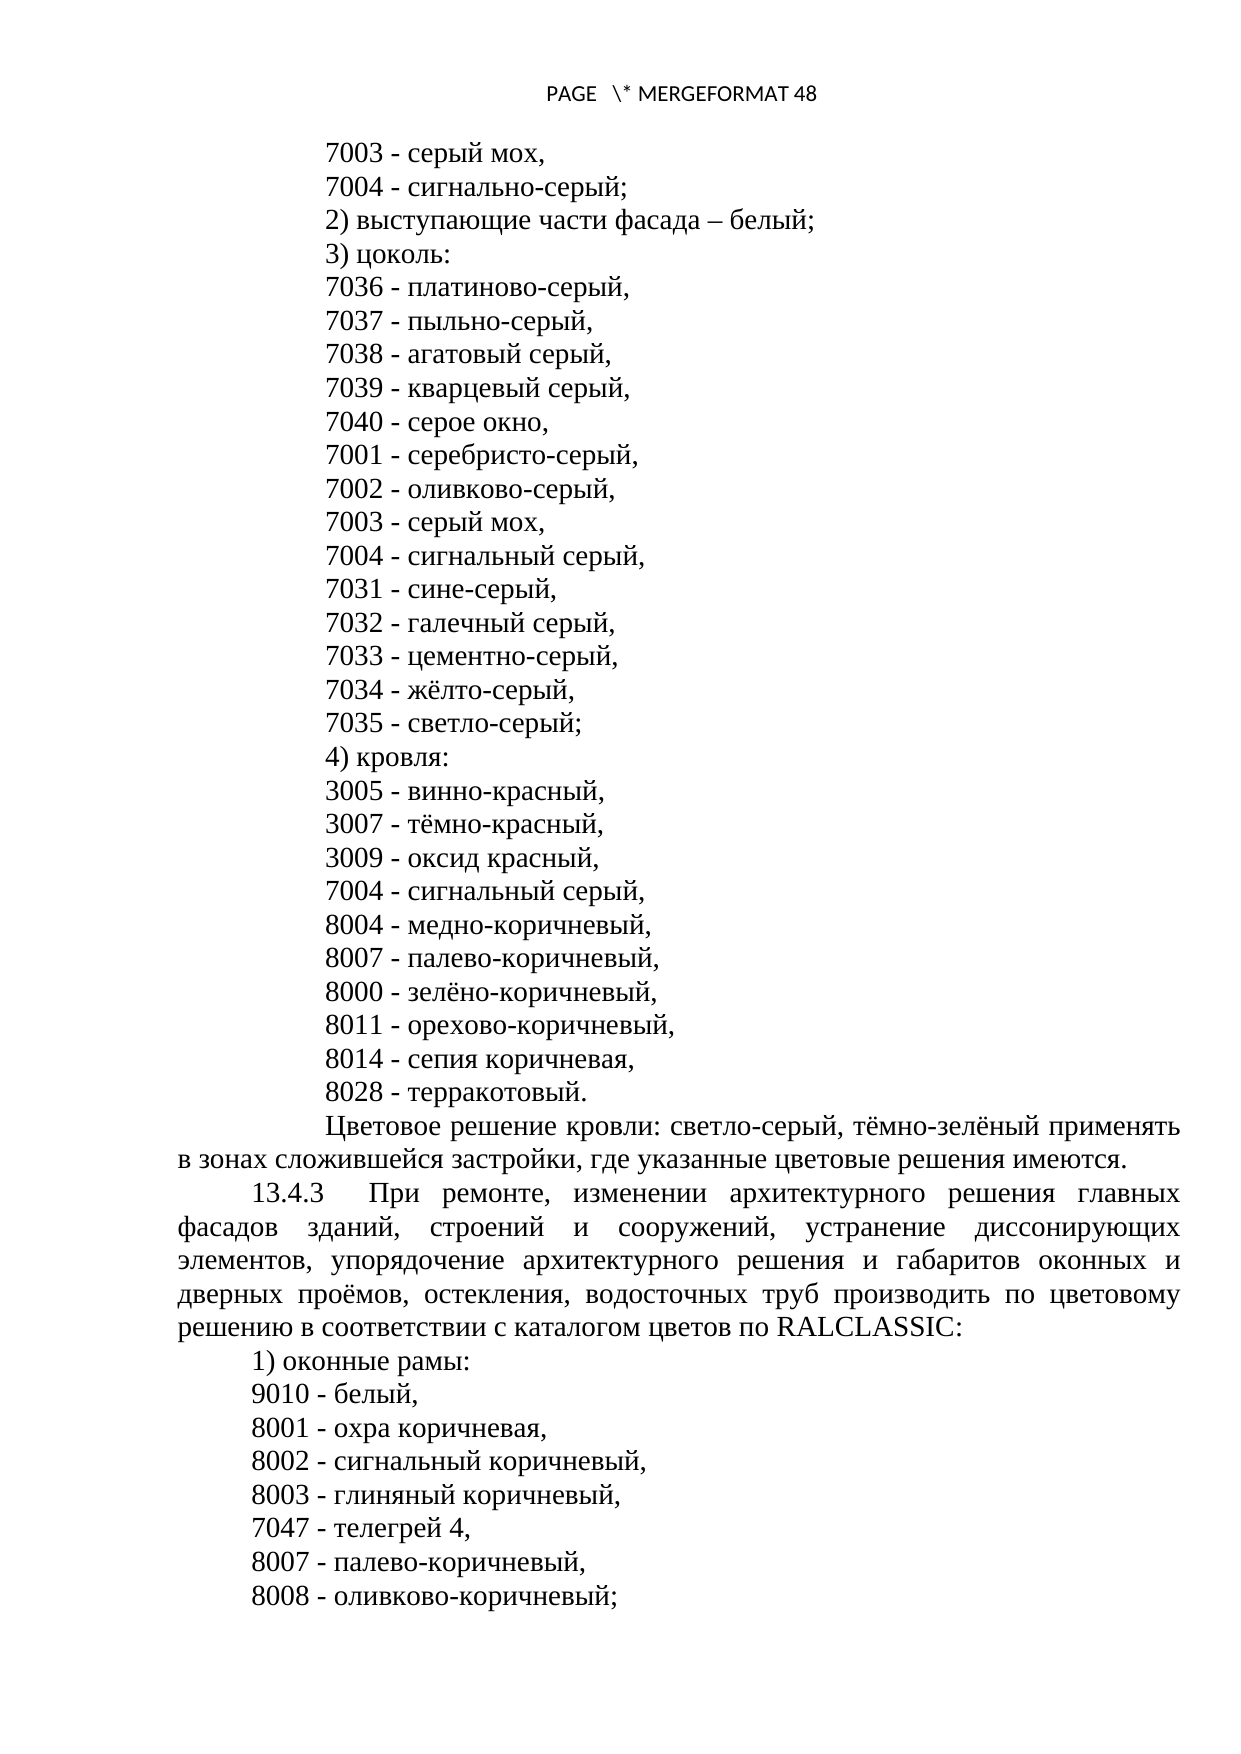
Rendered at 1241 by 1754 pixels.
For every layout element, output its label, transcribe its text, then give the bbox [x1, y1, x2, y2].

text 7032 - галечный серый, [177, 605, 1181, 638]
text 8011 - орехово-коричневый, [177, 1007, 1181, 1041]
text 8000 - зелёно-коричневый, [177, 974, 1181, 1007]
text 9010 - белый, [177, 1376, 1181, 1410]
text 7037 - пыльно-серый, [177, 303, 1181, 337]
text 8004 - медно-коричневый, [177, 907, 1181, 940]
text 13.4.3 При ремонте, изменении архитектурного решения главных фасадов зданий, строений и сооружений, устранение диссонирующих элементов, упорядочение архитектурного решения и габаритов оконных и дверных проёмов, остекления, водосточных труб производить по цветовому решению в соответствии с каталогом цветов по RALCLASSIC: [177, 1175, 1181, 1343]
text 8001 - охра коричневая, [177, 1410, 1181, 1443]
text 4) кровля: [177, 739, 1181, 773]
text 7031 - сине-серый, [177, 571, 1181, 605]
text 7004 - сигнальный серый, [177, 538, 1181, 571]
text 7034 - жёлто-серый, [177, 672, 1181, 706]
text 7002 - оливково-серый, [177, 471, 1181, 504]
text 1) оконные рамы: [177, 1343, 1181, 1376]
text 8014 - сепия коричневая, [177, 1041, 1181, 1074]
text 7040 - серое окно, [177, 404, 1181, 437]
text 7035 - светло-серый; [177, 706, 1181, 739]
text 3007 - тёмно-красный, [177, 806, 1181, 840]
text 8003 - глиняный коричневый, [177, 1477, 1181, 1511]
text 2) выступающие части фасада – белый; [177, 202, 1181, 236]
text 7003 - серый мох, [177, 135, 1181, 169]
text 8007 - палево-коричневый, [177, 1544, 1181, 1578]
text 7001 - серебристо-серый, [177, 437, 1181, 471]
text 8002 - сигнальный коричневый, [177, 1443, 1181, 1477]
text 8007 - палево-коричневый, [177, 940, 1181, 974]
text 3009 - оксид красный, [177, 840, 1181, 873]
text 3) цоколь: [177, 236, 1181, 269]
text 8028 - терракотовый. [177, 1074, 1181, 1108]
text Цветовое решение кровли: светло-серый, тёмно-зелёный применять в зонах сложившейся застройки, где указанные цветовые решения имеются. [177, 1108, 1181, 1175]
text 7047 - телегрей 4, [177, 1511, 1181, 1544]
text 7004 - сигнальный серый, [177, 873, 1181, 907]
text 3005 - винно-красный, [177, 773, 1181, 806]
text 7038 - агатовый серый, [177, 337, 1181, 370]
text 8008 - оливково-коричневый; [177, 1578, 1181, 1611]
text 7033 - цементно-серый, [177, 638, 1181, 672]
text 7004 - сигнально-серый; [177, 169, 1181, 202]
text 7036 - платиново-серый, [177, 269, 1181, 303]
text 7039 - кварцевый серый, [177, 370, 1181, 404]
text 7003 - серый мох, [177, 504, 1181, 538]
